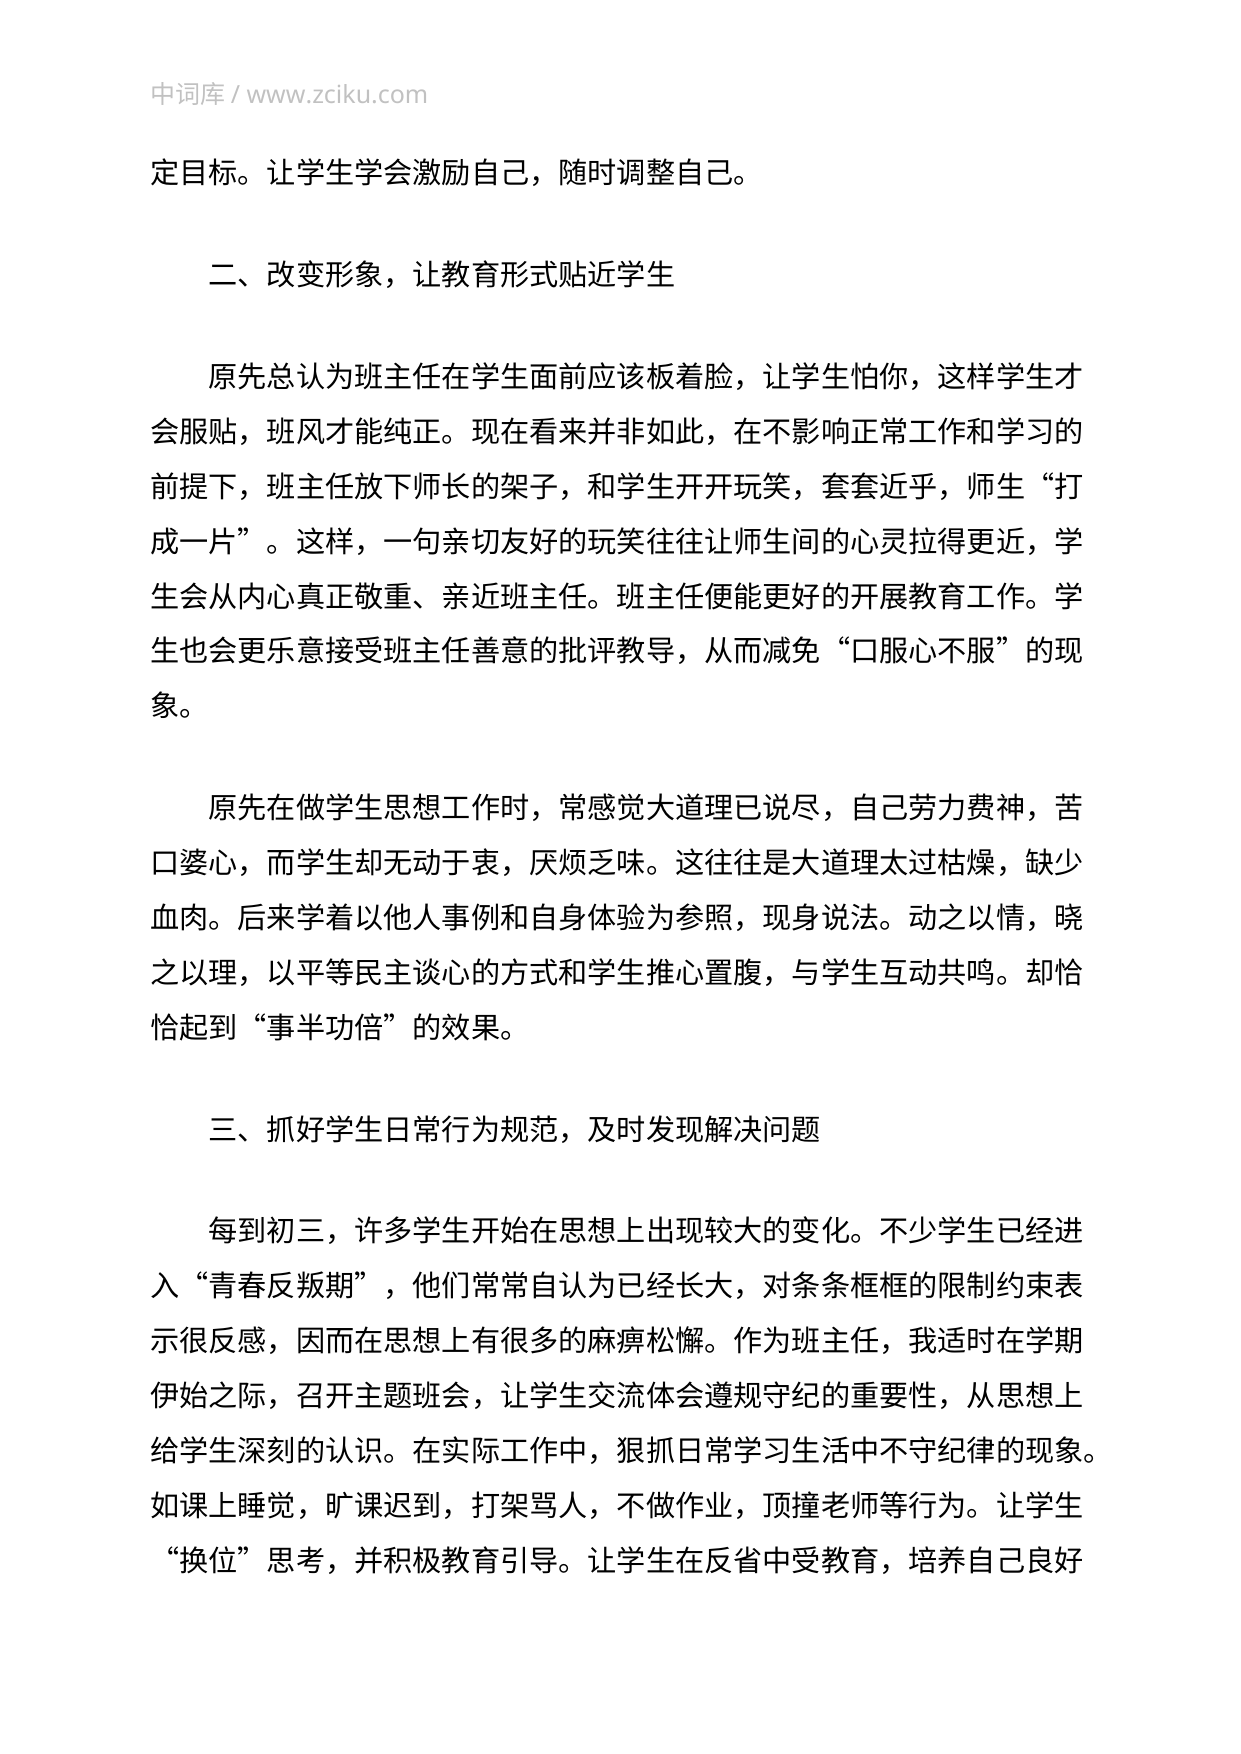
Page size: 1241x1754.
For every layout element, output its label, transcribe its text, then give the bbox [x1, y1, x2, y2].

text 三、抓好学生日常行为规范，及时发现解决问题 [150, 1106, 1090, 1148]
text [150, 1208, 1090, 1579]
text 二、改变形象，让教育形式贴近学生 [150, 252, 1090, 294]
text 原先在做学生思想工作时，常感觉大道理已说尽，自己劳力费神，苦口婆心，而学生却无动于衷，厌烦乏味。这往往是大道理太过枯燥，缺少血肉。后来学着以他人事例和自身体验为参照，现身说法。动之以情，晓之以理，以平等民主谈心的方式和学生推心置腹，与学生互动共鸣。却恰恰起到“事半功倍”的效果。 [150, 785, 1090, 1047]
text 原先总认为班主任在学生面前应该板着脸，让学生怕你，这样学生才会服贴，班风才能纯正。现在看来并非如此，在不影响正常工作和学习的前提下，班主任放下师长的架子，和学生开开玩笑，套套近乎，师生“打成一片”。这样，一句亲切友好的玩笑往往让师生间的心灵拉得更近，学生会从内心真正敬重、亲近班主任。班主任便能更好的开展教育工作。学生也会更乐意接受班主任善意的批评教导，从而减免“口服心不服”的现象。 [150, 353, 1090, 725]
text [150, 150, 1090, 192]
